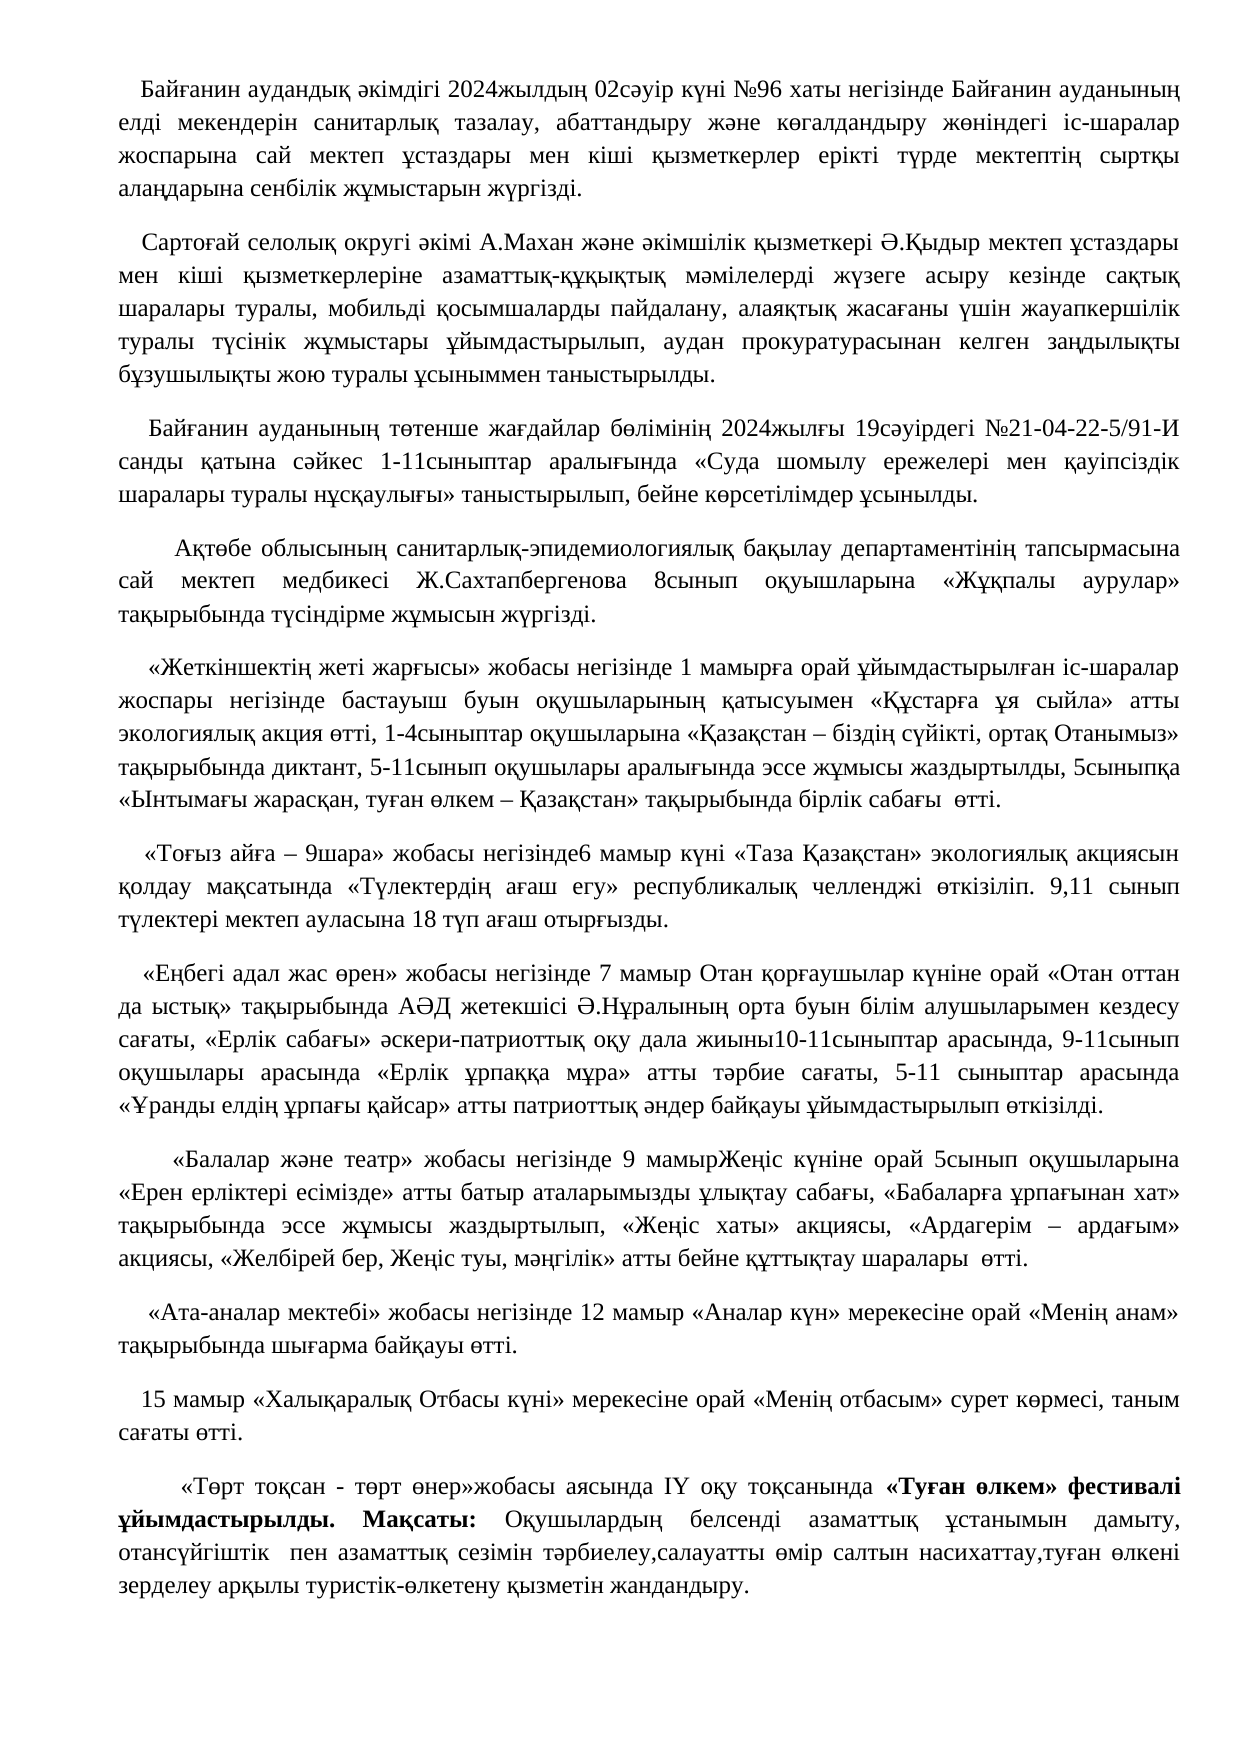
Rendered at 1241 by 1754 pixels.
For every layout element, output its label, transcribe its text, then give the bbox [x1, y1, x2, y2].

text «Тоғыз айға – 9шара» жобасы негізінде6 мамыр күні «Таза Қазақстан» экологиялық акциясын қолдау мақсатында «Түлектердің ағаш егу» республикалық челленджі өткізіліп. 9,11 сынып түлектері мектеп ауласына 18 түп ағаш отырғызды. [118, 838, 1181, 933]
text Байғанин ауданының төтенше жағдайлар бөлімінің 2024жылғы 19сәуірдегі №21-04-22-5/91-И санды қатына сәйкес 1-11сыныптар аралығында «Суда шомылу ережелері мен қауіпсіздік шаралары туралы нұсқаулығы» таныстырылып, бейне көрсетілімдер ұсынылды. [118, 413, 1181, 507]
text Байғанин аудандық әкімдігі 2024жылдың 02сәуір күні №96 хаты негізінде Байғанин ауданының елді мекендерін санитарлық тазалау, абаттандыру және көгалдандыру жөніндегі іс-шаралар жоспарына сай мектеп ұстаздары мен кіші қызметкерлер ерікті түрде мектептің сыртқы алаңдарына сенбілік жұмыстарын жүргізді. [118, 74, 1181, 202]
text «Балалар және театр» жобасы негізінде 9 мамырЖеңіс күніне орай 5сынып оқушыларына «Ерен ерліктері есімізде» атты батыр аталарымызды ұлықтау сабағы, «Бабаларға ұрпағынан хат» тақырыбында эссе жұмысы жаздыртылып, «Жеңіс хаты» акциясы, «Ардагерім – ардағым» акциясы, «Желбірей бер, Жеңіс туы, мәңгілік» атты бейне құттықтау шаралары өтті. [118, 1144, 1181, 1272]
text Ақтөбе облысының санитарлық-эпидемиологиялық бақылау департаментінің тапсырмасына сай мектеп медбикесі Ж.Сахтапбергенова 8сынып оқуышларына «Жұқпалы аурулар» тақырыбында түсіндірме жұмысын жүргізді. [118, 533, 1181, 627]
text 15 мамыр «Халықаралық Отбасы күні» мерекесіне орай «Менің отбасым» сурет көрмесі, таным сағаты өтті. [118, 1384, 1181, 1446]
text «Еңбегі адал жас өрен» жобасы негізінде 7 мамыр Отан қорғаушылар күніне орай «Отан оттан да ыстық» тақырыбында АӘД жетекшісі Ә.Нұралының орта буын білім алушыларымен кездесу сағаты, «Ерлік сабағы» әскери-патриоттық оқу дала жиыны10-11сыныптар арасында, 9-11сынып оқушылары арасында «Ерлік ұрпаққа мұра» атты тәрбие сағаты, 5-11 сыныптар арасында «Ұранды елдің ұрпағы қайсар» атты патриоттық әндер байқауы ұйымдастырылып өткізілді. [118, 958, 1181, 1119]
text «Төрт тоқсан - төрт өнер»жобасы аясында ІҮ оқу тоқсанында «Туған өлкем» фестивалі ұйымдастырылды. Мақсаты: Оқушылардың белсенді азаматтық ұстанымын дамыту, отансүйгіштік пен азаматтық сезімін тәрбиелеу,салауатты өмір салтын насихаттау,туған өлкені зерделеу арқылы туристік-өлкетену қызметін жандандыру. [118, 1471, 1181, 1599]
text «Жеткіншектің жеті жарғысы» жобасы негізінде 1 мамырға орай ұйымдастырылған іс-шаралар жоспары негізінде бастауыш буын оқушыларының қатысуымен «Құстарға ұя сыйла» атты экологиялық акция өтті, 1-4сыныптар оқушыларына «Қазақстан – біздің сүйікті, ортақ Отанымыз» тақырыбында диктант, 5-11сынып оқушылары аралығында эссе жұмысы жаздыртылды, 5сыныпқа «Ынтымағы жарасқан, туған өлкем – Қазақстан» тақырыбында бірлік сабағы өтті. [118, 652, 1181, 813]
text «Ата-аналар мектебі» жобасы негізінде 12 мамыр «Аналар күн» мерекесіне орай «Менің анам» тақырыбында шығарма байқауы өтті. [118, 1297, 1181, 1359]
text Сартоғай селолық округі әкімі А.Махан және әкімшілік қызметкері Ә.Қыдыр мектеп ұстаздары мен кіші қызметкерлеріне азаматтық-құқықтық мәмілелерді жүзеге асыру кезінде сақтық шаралары туралы, мобильді қосымшаларды пайдалану, алаяқтық жасағаны үшін жауапкершілік туралы түсінік жұмыстары ұйымдастырылып, аудан прокуратурасынан келген заңдылықты бұзушылықты жою туралы ұсыныммен таныстырылды. [118, 227, 1181, 388]
